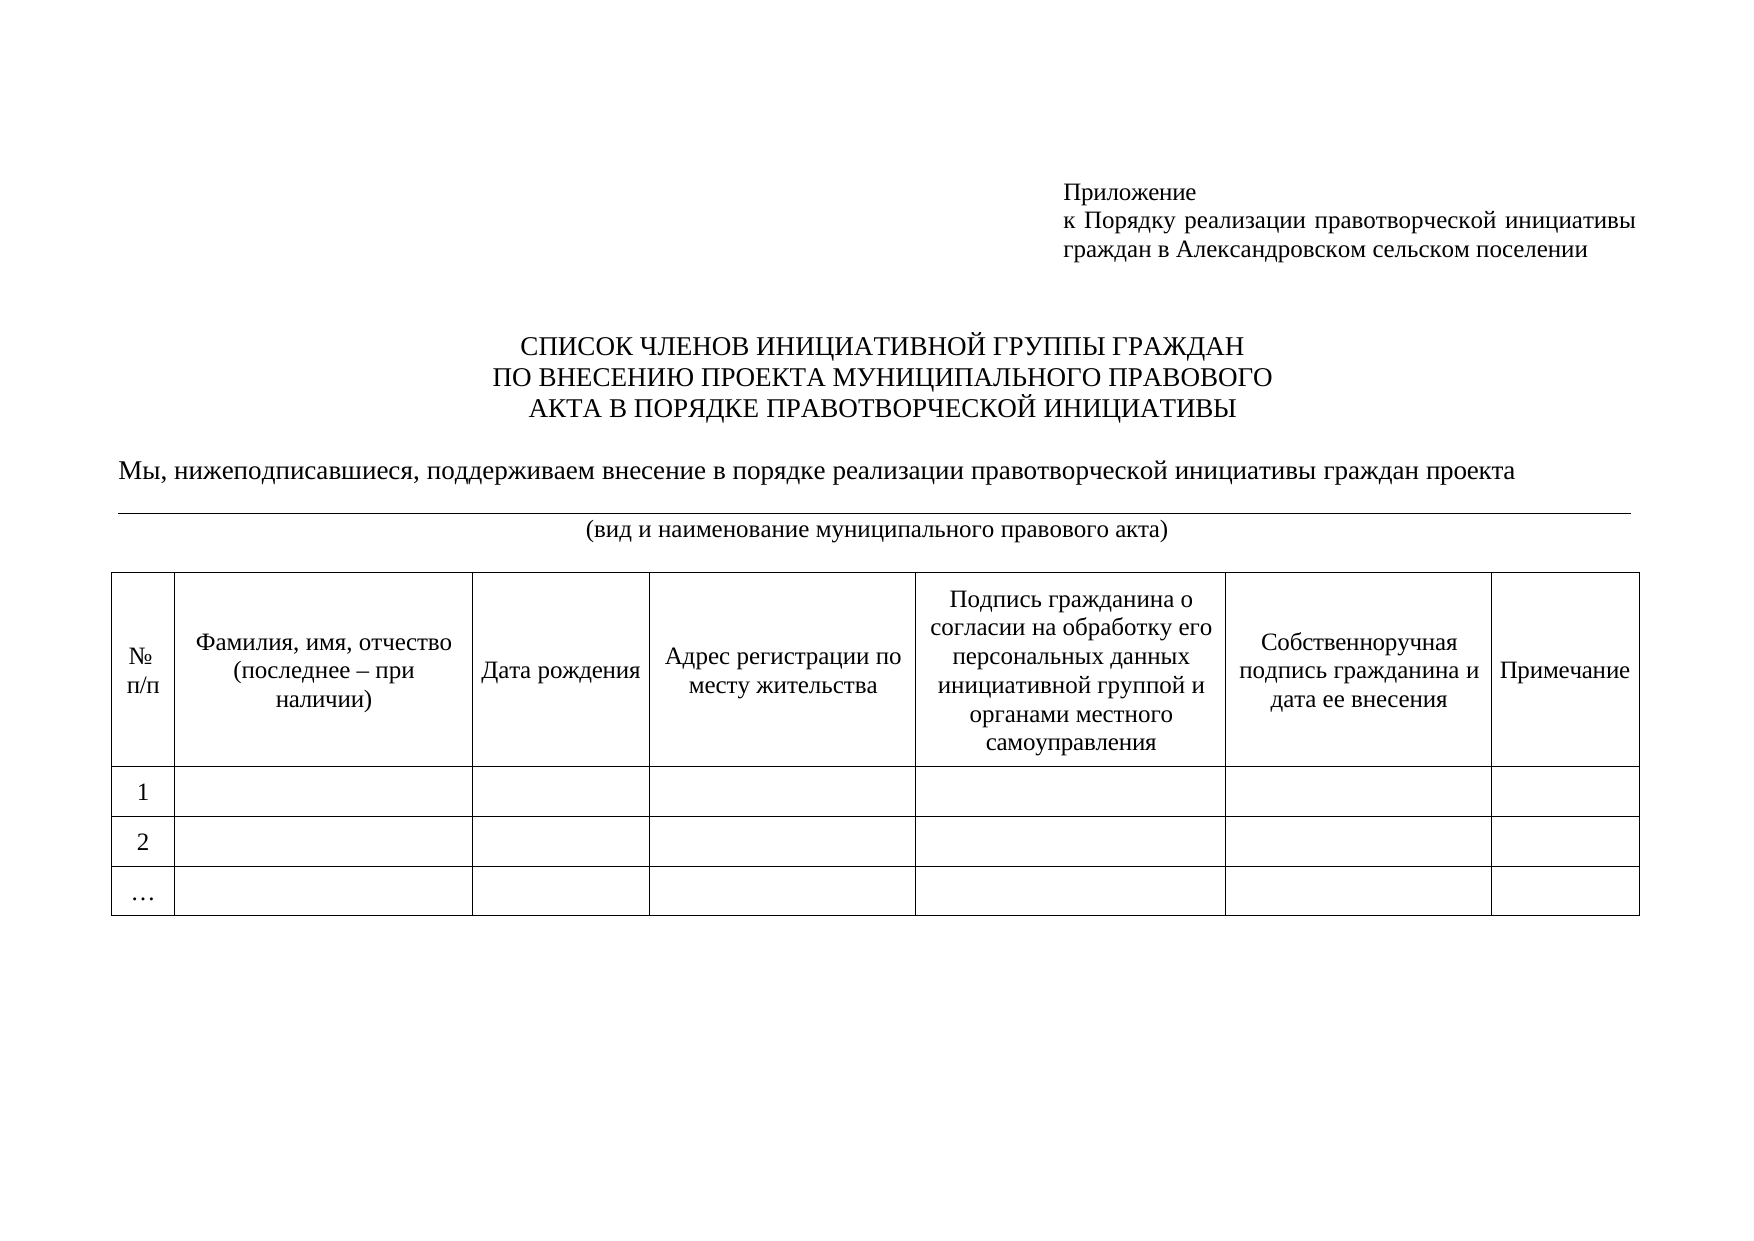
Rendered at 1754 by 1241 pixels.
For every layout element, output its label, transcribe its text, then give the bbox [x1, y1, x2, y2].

table_header Дата рождения [473, 573, 649, 766]
table_cell 1 [112, 767, 174, 816]
table_header Адрес регистрации по месту жительства [650, 573, 915, 766]
text к Порядку реализации правотворческой инициативы граждан в Александровском сельском поселении [1063, 205, 1636, 263]
table_cell [1226, 867, 1491, 915]
table_header Подпись гражданина о согласии на обработку его персональных данных инициативной группой и органами местного самоуправления [916, 573, 1225, 766]
table_cell [175, 817, 472, 866]
table_cell [916, 867, 1225, 915]
table_cell … [112, 867, 174, 915]
table_cell [1226, 817, 1491, 866]
table_cell [1492, 867, 1639, 915]
table_cell [473, 817, 649, 866]
text Мы, нижеподписавшиеся, поддерживаем внесение в порядке реализации правотворческой инициативы граждан проекта [118, 454, 1652, 486]
table_header Фамилия, имя, отчество (последнее – при наличии) [175, 573, 472, 766]
table_header Собственноручная подпись гражданина и дата ее внесения [1226, 573, 1491, 766]
subtitle СПИСОК ЧЛЕНОВ ИНИЦИАТИВНОЙ ГРУППЫ ГРАЖДАН [115, 330, 1650, 361]
table_header Примечание [1492, 573, 1639, 766]
table_cell [650, 817, 915, 866]
table_cell [473, 867, 649, 915]
table_cell [1492, 767, 1639, 816]
text (вид и наименование муниципального правового акта) [102, 511, 1652, 543]
text Приложение [1063, 177, 1652, 205]
table_cell [1226, 767, 1491, 816]
table_cell [916, 817, 1225, 866]
table_header № п/п [112, 573, 174, 766]
table_cell 2 [112, 817, 174, 866]
table_cell [175, 867, 472, 915]
table_cell [650, 867, 915, 915]
table_cell [916, 767, 1225, 816]
subtitle ПО ВНЕСЕНИЮ ПРОЕКТА МУНИЦИПАЛЬНОГО ПРАВОВОГО [115, 361, 1650, 392]
table_cell [473, 767, 649, 816]
text АКТА В ПОРЯДКЕ ПРАВОТВОРЧЕСКОЙ ИНИЦИАТИВЫ [115, 392, 1650, 423]
table_cell [175, 767, 472, 816]
table_cell [650, 767, 915, 816]
table_cell [1492, 817, 1639, 866]
